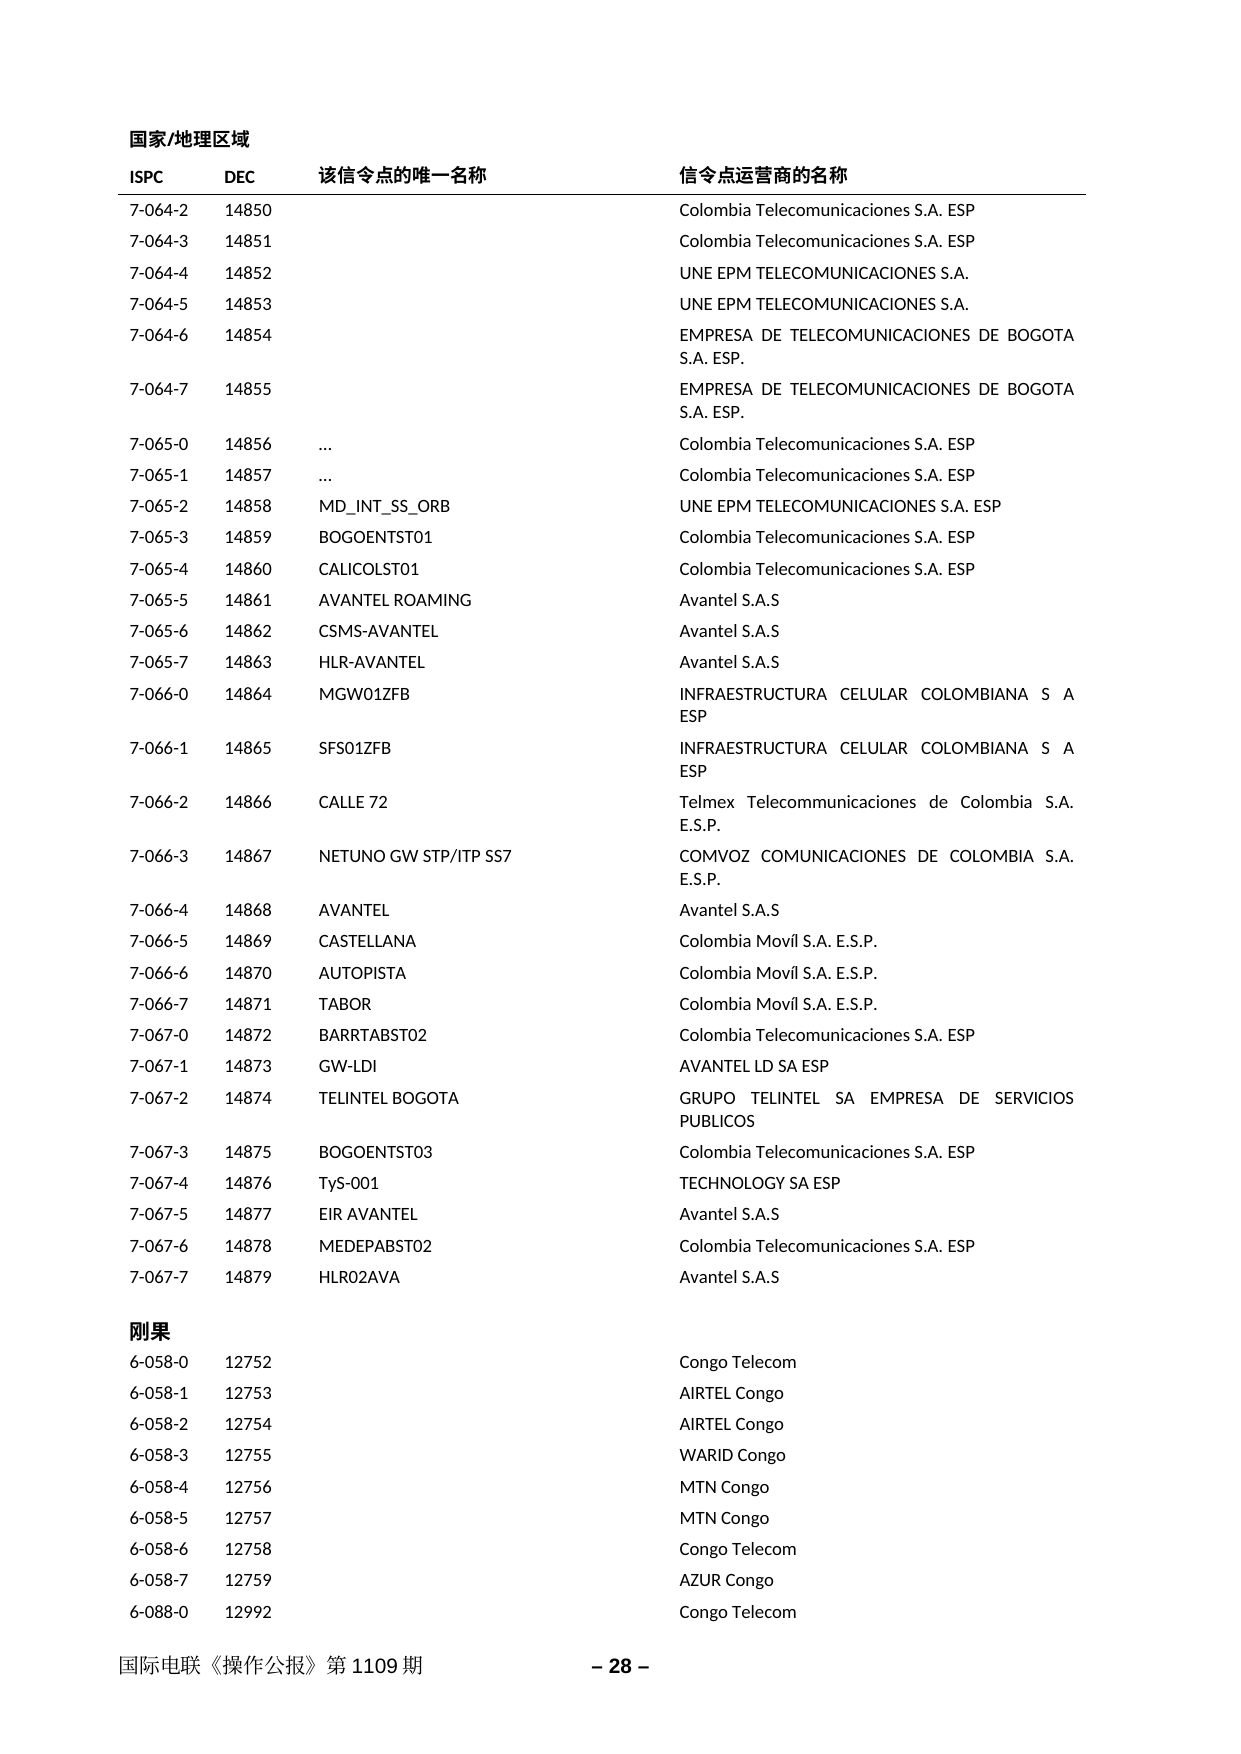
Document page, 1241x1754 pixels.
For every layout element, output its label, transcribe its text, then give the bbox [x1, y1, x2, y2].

table_header 信令点运营商的名称 [668, 118, 1086, 194]
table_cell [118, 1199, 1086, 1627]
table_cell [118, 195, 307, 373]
table_header 国家/地理区域 [118, 118, 307, 158]
table_cell DEC [213, 158, 307, 194]
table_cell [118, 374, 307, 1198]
table_header 该信令点的唯一名称 [308, 118, 668, 194]
table_cell ISPC [118, 158, 213, 194]
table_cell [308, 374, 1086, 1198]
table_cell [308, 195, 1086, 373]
